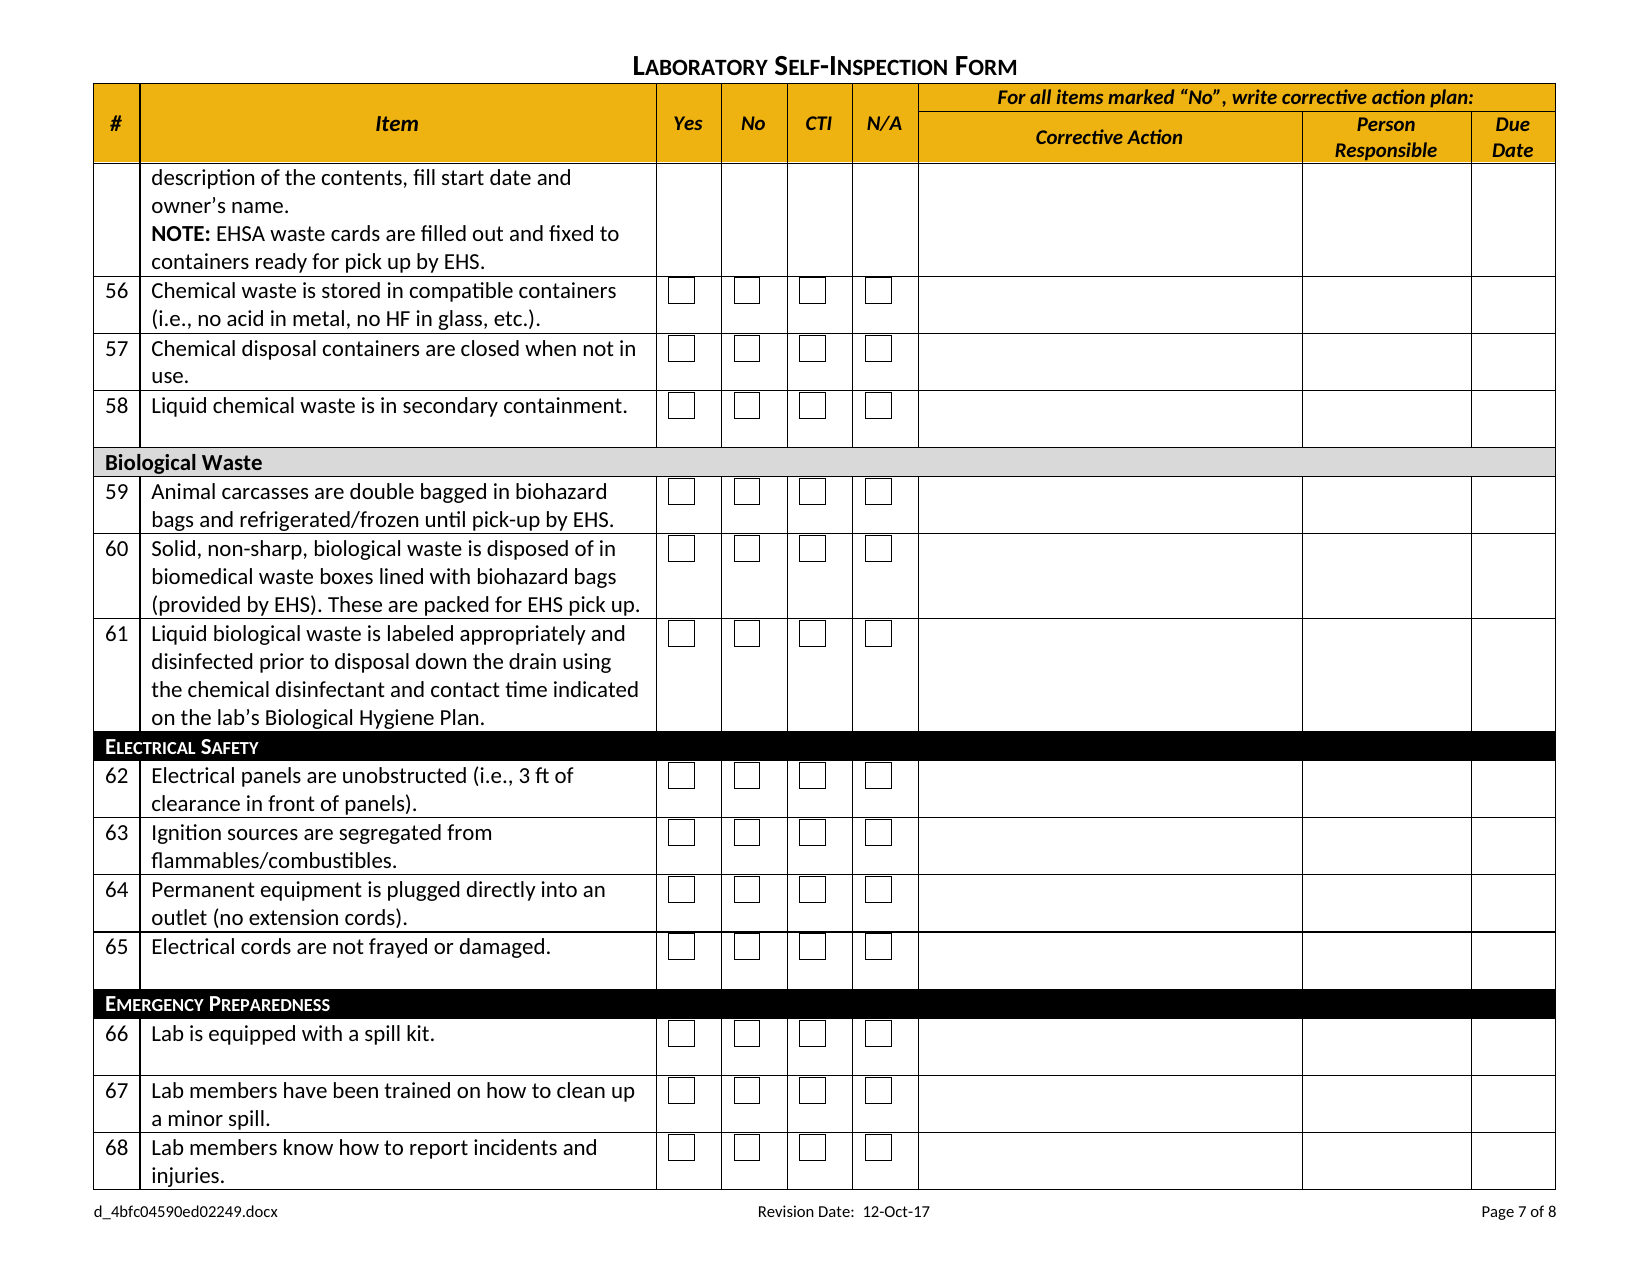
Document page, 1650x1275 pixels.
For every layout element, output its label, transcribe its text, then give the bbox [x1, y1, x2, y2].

table_cell Electrical cords are not frayed or damaged. [141, 933, 656, 988]
table_cell [788, 164, 852, 276]
table_cell [853, 534, 918, 618]
table_cell Person Responsible [1303, 112, 1471, 162]
table_cell [1472, 277, 1555, 333]
table_cell [853, 875, 918, 931]
table_cell [1472, 164, 1555, 276]
table_cell Liquid biological waste is labeled appropriately and disinfected prior to disposal down the drain using the chemical disinfectant and contact time indicated on the lab’s Biological Hygiene Plan. [141, 619, 656, 731]
table_cell [657, 875, 721, 931]
table_cell [787, 448, 853, 476]
table_cell [1472, 732, 1555, 760]
table_cell [722, 818, 787, 874]
table_cell Due Date [1472, 112, 1555, 162]
table_cell [1472, 619, 1555, 731]
table_cell [919, 818, 1302, 874]
table_cell Biological Waste [94, 448, 656, 476]
table_cell Lab members know how to report incidents and injuries. [141, 1133, 656, 1189]
table_cell [722, 477, 787, 533]
table_cell [853, 448, 918, 476]
table_cell [788, 1019, 852, 1075]
table_cell [1472, 818, 1555, 874]
table_cell [788, 990, 852, 1018]
table_cell Solid, non-sharp, biological waste is disposed of in biomedical waste boxes lined with biohazard bags (provided by EHS). These are packed for EHS pick up. [141, 534, 656, 618]
table_cell [722, 1019, 787, 1075]
table_cell [1303, 334, 1471, 390]
table_cell [919, 875, 1302, 931]
table_cell [1472, 875, 1555, 931]
table_cell [722, 933, 787, 988]
table_cell [1303, 818, 1471, 874]
table_cell [657, 761, 721, 817]
table_cell [722, 1076, 787, 1132]
table_cell Chemical waste is stored in compatible containers (i.e., no acid in metal, no HF in glass, etc.). [141, 277, 656, 333]
table_cell [788, 761, 852, 817]
table_cell [1303, 277, 1471, 333]
table_cell [1303, 732, 1471, 760]
table_cell [722, 534, 787, 618]
table_cell [94, 818, 139, 874]
table_cell [94, 391, 139, 447]
table_cell [919, 277, 1302, 333]
table_cell [657, 477, 721, 533]
table_cell [722, 391, 787, 447]
table_cell [853, 164, 918, 276]
table_cell [918, 448, 1303, 476]
table_cell [1303, 875, 1471, 931]
table_cell [657, 534, 721, 618]
table_cell Electrical Safety [94, 732, 656, 760]
table_cell [1303, 477, 1471, 533]
table_cell [919, 164, 1302, 276]
table_cell [94, 933, 139, 988]
table_cell [788, 1133, 852, 1189]
table_cell [94, 277, 139, 333]
table_cell [1303, 1019, 1471, 1075]
table_cell [1303, 534, 1471, 618]
table_cell [853, 818, 918, 874]
table_cell [853, 1019, 918, 1075]
table_cell [853, 619, 918, 731]
table_cell [657, 818, 721, 874]
table_cell [919, 990, 1302, 1018]
table_cell [1472, 534, 1555, 618]
table_cell [919, 933, 1302, 988]
table_cell [1303, 933, 1471, 988]
table_cell [1472, 1019, 1555, 1075]
table_cell Liquid chemical waste is in secondary containment. [141, 391, 656, 447]
table_cell [721, 448, 787, 476]
table_cell [722, 334, 787, 390]
table_cell [722, 761, 787, 817]
table_cell [788, 277, 852, 333]
table_cell [657, 732, 721, 760]
table_cell [1472, 391, 1555, 447]
table_cell Emergency Preparedness [94, 990, 656, 1018]
table_cell [919, 391, 1302, 447]
table_cell Permanent equipment is plugged directly into an outlet (no extension cords). [141, 875, 656, 931]
table_cell [94, 334, 139, 390]
table_cell [919, 1076, 1302, 1132]
table_cell [788, 875, 852, 931]
table_cell [919, 334, 1302, 390]
table_cell [722, 619, 787, 731]
table_cell [1303, 990, 1471, 1018]
table_cell [657, 619, 721, 731]
table_cell [919, 477, 1302, 533]
table_cell Animal carcasses are double bagged in biohazard bags and refrigerated/frozen until pick-up by EHS. [141, 477, 656, 533]
table_cell [657, 391, 721, 447]
table_cell [919, 619, 1302, 731]
table_header For all items marked “No”, write corrective action plan: [919, 84, 1555, 111]
table_cell [853, 277, 918, 333]
table_cell [722, 164, 787, 276]
table_cell [1303, 1076, 1471, 1132]
table_cell [722, 875, 787, 931]
table_cell [657, 1076, 721, 1132]
table_cell [722, 277, 787, 333]
table_cell [94, 164, 139, 276]
table_cell [1472, 477, 1555, 533]
table_cell [94, 1076, 139, 1132]
table_cell Chemical disposal containers are closed when not in use. [141, 334, 656, 390]
table_cell [1303, 448, 1471, 476]
table_cell [853, 990, 918, 1018]
table_cell [94, 534, 139, 618]
table_cell [853, 334, 918, 390]
table_header # [94, 84, 139, 162]
table_cell [853, 477, 918, 533]
table_cell [94, 477, 139, 533]
table_cell Corrective Action [919, 112, 1302, 162]
table_cell [657, 164, 721, 276]
table_cell [788, 334, 852, 390]
table_cell [919, 761, 1302, 817]
table_cell [94, 1133, 139, 1189]
table_cell [1303, 391, 1471, 447]
table_cell [657, 1019, 721, 1075]
table_cell [94, 875, 139, 931]
table_cell [788, 933, 852, 988]
table_cell [1472, 761, 1555, 817]
table_header Yes [657, 84, 721, 162]
table_cell [853, 761, 918, 817]
table_cell [657, 1133, 721, 1189]
table_cell Lab is equipped with a spill kit. [141, 1019, 656, 1075]
table_cell [788, 477, 852, 533]
table_cell [919, 1133, 1302, 1189]
table_cell [1303, 761, 1471, 817]
table_cell [919, 732, 1302, 760]
table_cell [919, 534, 1302, 618]
table_cell [722, 990, 787, 1018]
table_cell [657, 277, 721, 333]
table_cell [788, 1076, 852, 1132]
table_cell [788, 732, 852, 760]
table_cell [853, 933, 918, 988]
table_cell [656, 448, 721, 476]
table_cell Electrical panels are unobstructed (i.e., 3 ft of clearance in front of panels). [141, 761, 656, 817]
table_cell [788, 619, 852, 731]
table_cell [919, 1019, 1302, 1075]
table_cell [853, 732, 918, 760]
table_cell [94, 1019, 139, 1075]
table_cell [657, 990, 721, 1018]
table_cell [1472, 334, 1555, 390]
table_cell [94, 761, 139, 817]
table_cell [1472, 933, 1555, 988]
table_cell [788, 391, 852, 447]
table_cell Lab members have been trained on how to clean up a minor spill. [141, 1076, 656, 1132]
table_cell [1472, 1076, 1555, 1132]
table_cell [722, 732, 787, 760]
table_header N/A [853, 84, 918, 162]
table_cell [657, 933, 721, 988]
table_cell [141, 164, 656, 276]
table_cell [1472, 1133, 1555, 1189]
table_cell [1303, 164, 1471, 276]
table_cell Ignition sources are segregated from flammables/combustibles. [141, 818, 656, 874]
table_cell [853, 1076, 918, 1132]
table_header CTI [788, 84, 852, 162]
table_cell [657, 334, 721, 390]
table_header Item [141, 84, 656, 162]
table_cell [1471, 448, 1555, 476]
table_cell [788, 534, 852, 618]
table_cell [94, 619, 139, 731]
table_header No [722, 84, 787, 162]
table_cell [788, 818, 852, 874]
table_cell [722, 1133, 787, 1189]
table_cell [1303, 619, 1471, 731]
table_cell [1472, 990, 1555, 1018]
table_cell [853, 391, 918, 447]
table_cell [1303, 1133, 1471, 1189]
table_cell [853, 1133, 918, 1189]
